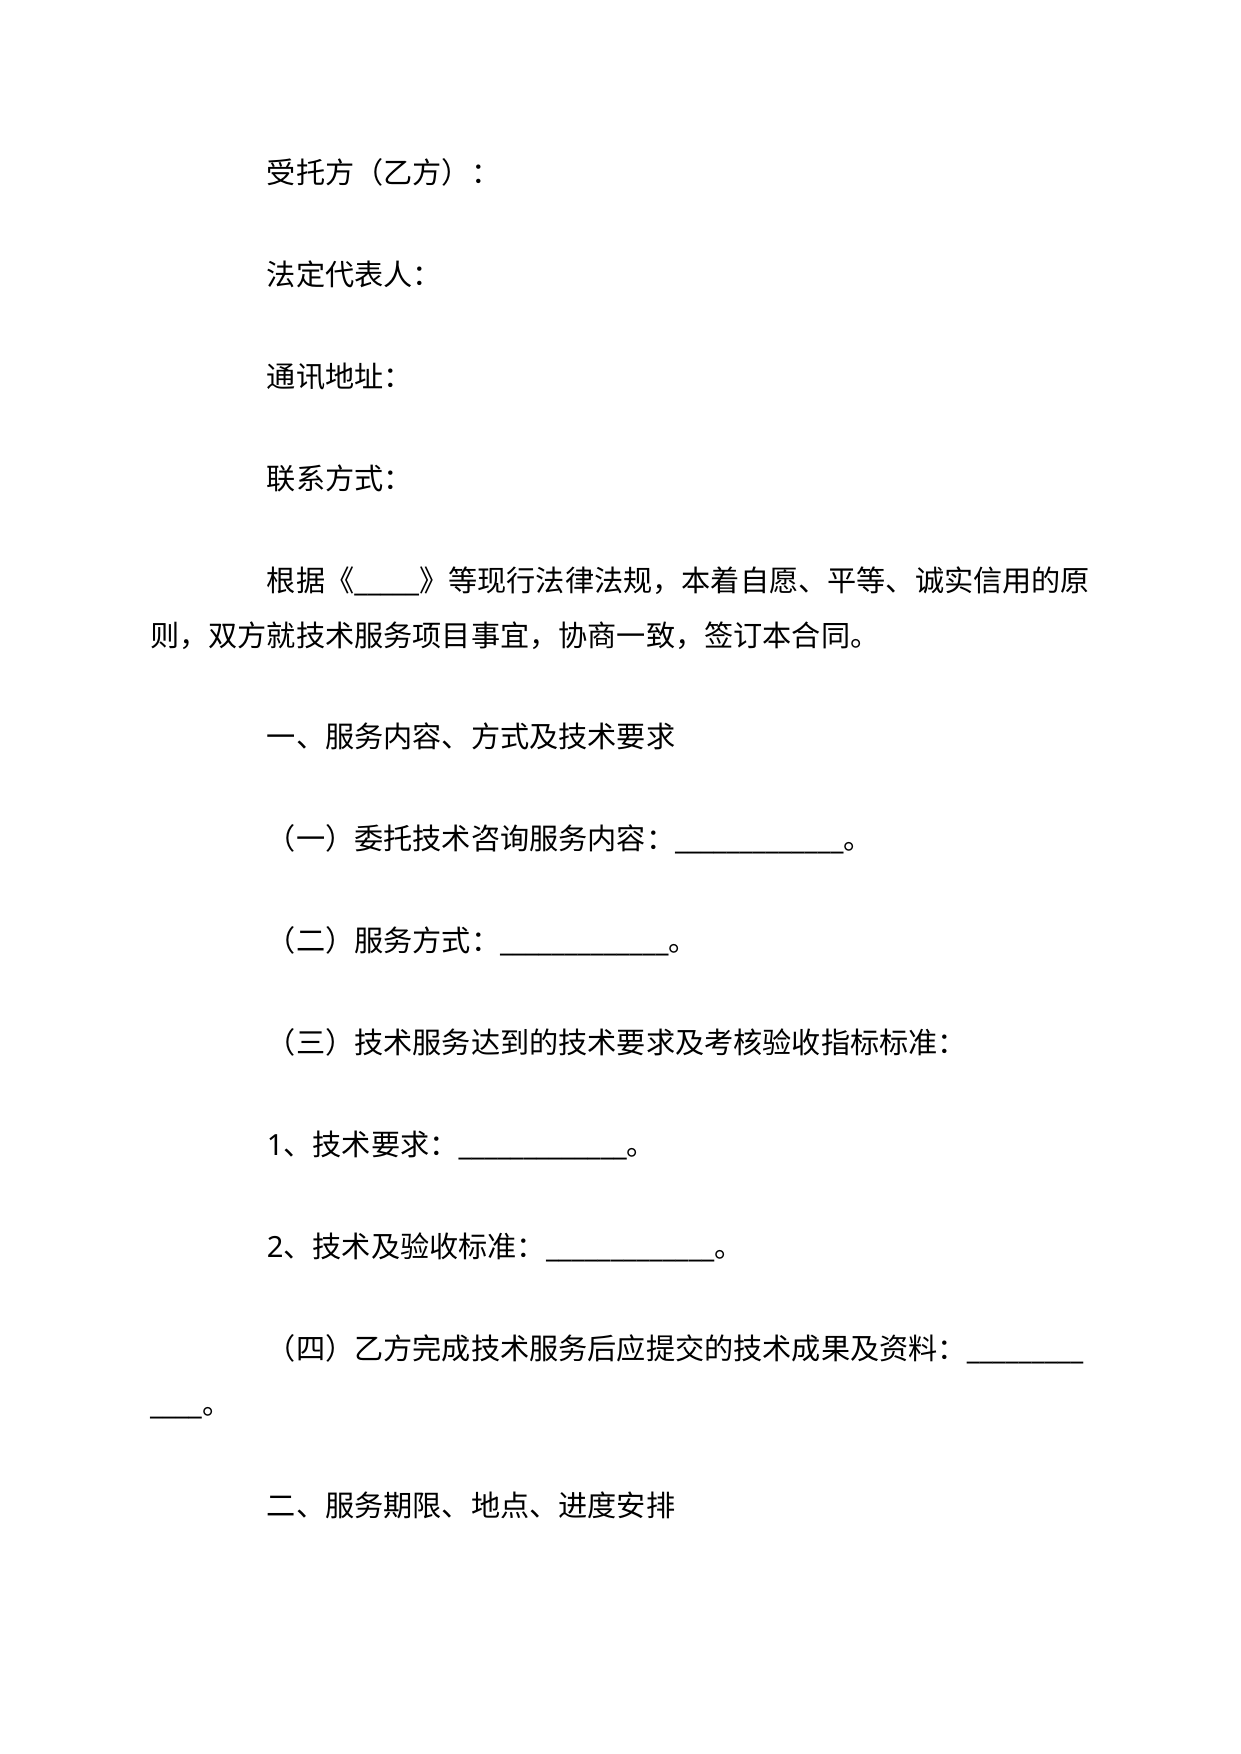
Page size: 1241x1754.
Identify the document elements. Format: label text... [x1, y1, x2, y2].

text （四）乙方完成技术服务后应提交的技术成果及资料：_____________。 [150, 1325, 1090, 1423]
text 一、服务内容、方式及技术要求 [150, 714, 1090, 756]
text （三）技术服务达到的技术要求及考核验收指标标准： [150, 1019, 1090, 1062]
text 法定代表人： [150, 252, 1090, 294]
text （二）服务方式：_____________。 [150, 918, 1090, 960]
text 受托方（乙方）： [150, 150, 1090, 192]
text 2、技术及验收标准：_____________。 [150, 1223, 1090, 1266]
text 联系方式： [150, 455, 1090, 498]
text 二、服务期限、地点、进度安排 [150, 1482, 1090, 1524]
text 根据《_____》等现行法律法规，本着自愿、平等、诚实信用的原则，双方就技术服务项目事宜，协商一致，签订本合同。 [150, 557, 1090, 654]
text 通讯地址： [150, 353, 1090, 396]
text 1、技术要求：_____________。 [150, 1121, 1090, 1164]
text （一）委托技术咨询服务内容：_____________。 [150, 816, 1090, 858]
